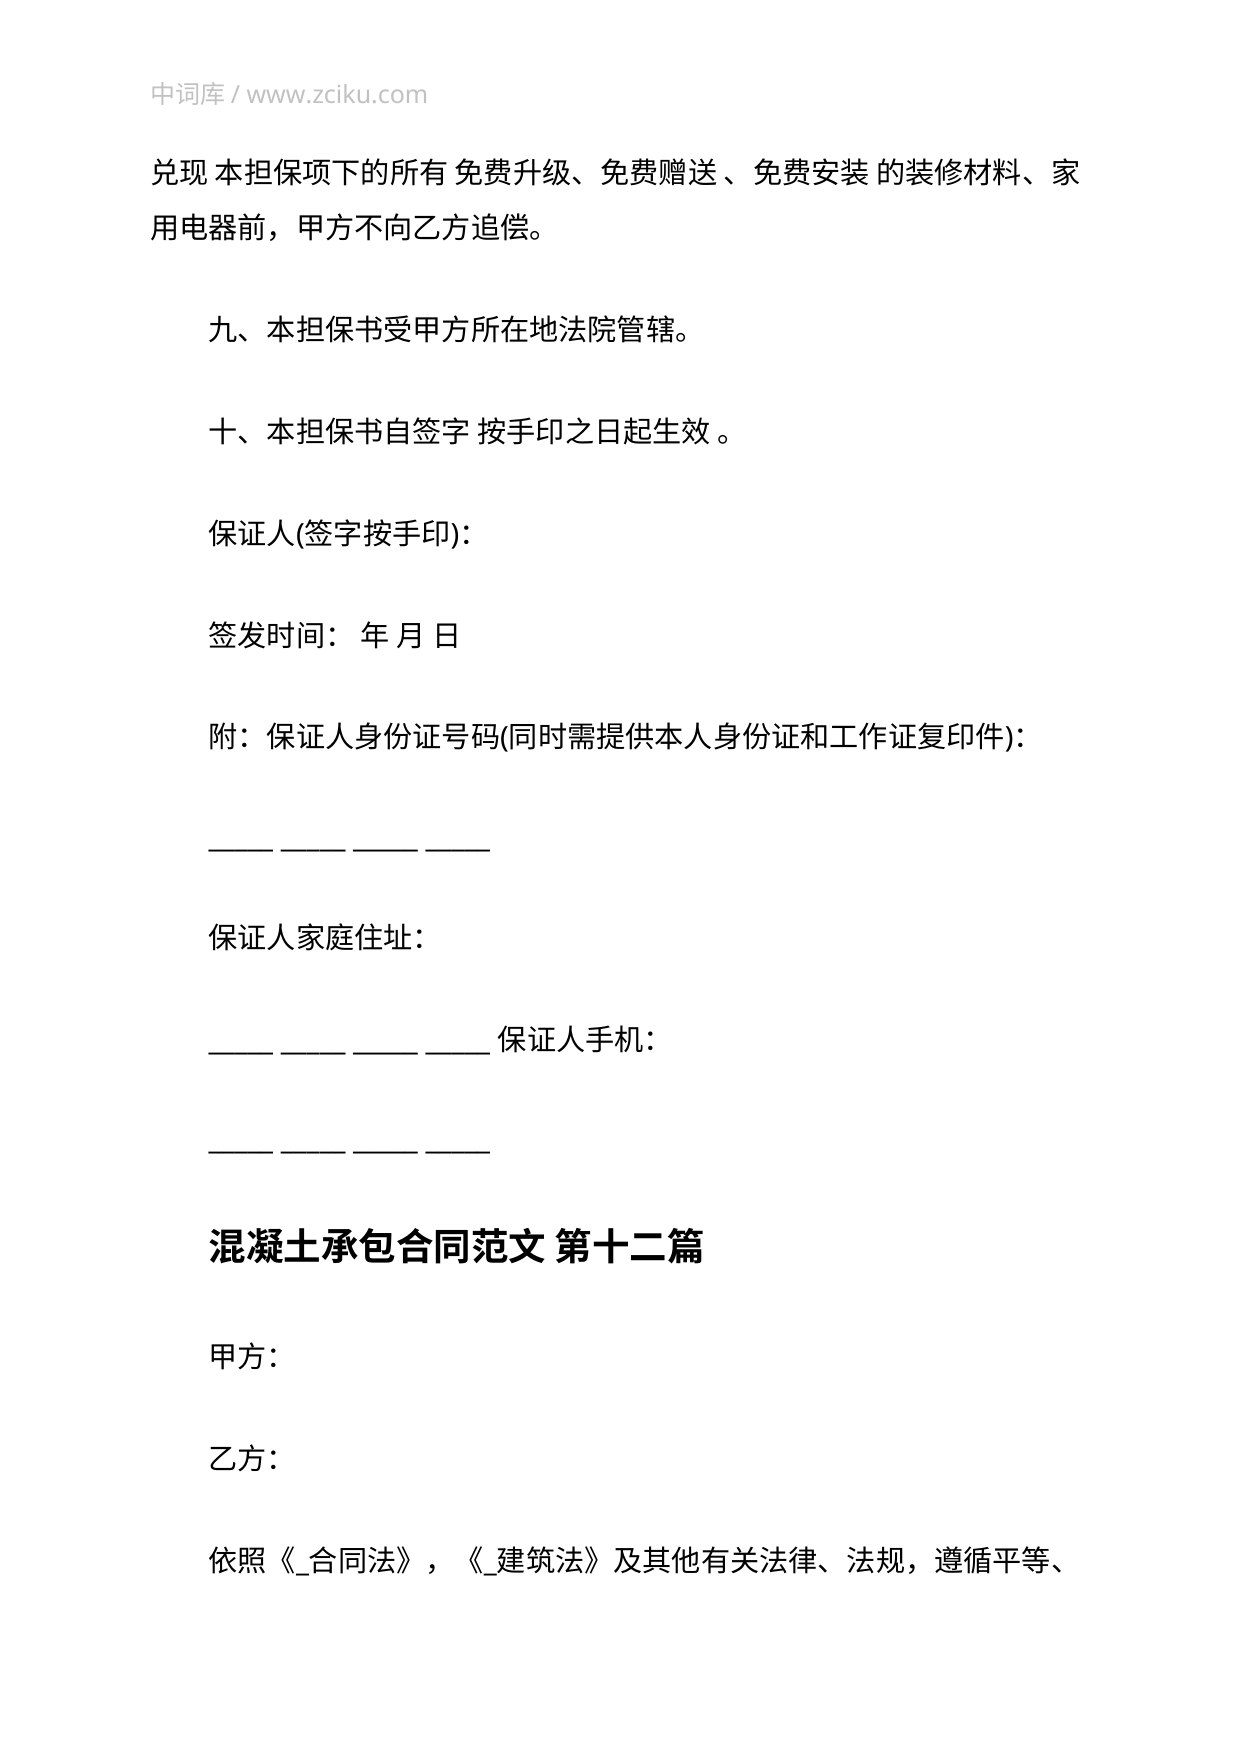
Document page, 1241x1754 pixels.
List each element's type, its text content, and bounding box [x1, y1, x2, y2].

text 甲方： [150, 1334, 1090, 1376]
text 签发时间： 年 月 日 [150, 612, 1090, 654]
text 乙方： [150, 1436, 1090, 1478]
text 保证人家庭住址： [150, 914, 1090, 957]
text 十、本担保书自签字 按手印之日起生效 。 [150, 408, 1090, 451]
text 附：保证人身份证号码(同时需提供本人身份证和工作证复印件)： [150, 714, 1090, 756]
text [150, 150, 1090, 247]
text _____ _____ _____ _____ [150, 816, 1090, 856]
text 混凝土承包合同范文 第十二篇 [150, 1217, 1090, 1271]
text 保证人(签字按手印)： [150, 510, 1090, 553]
text _____ _____ _____ _____ 保证人手机： [150, 1016, 1090, 1058]
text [150, 1537, 1090, 1580]
text 九、本担保书受甲方所在地法院管辖。 [150, 307, 1090, 349]
text _____ _____ _____ _____ [150, 1118, 1090, 1158]
